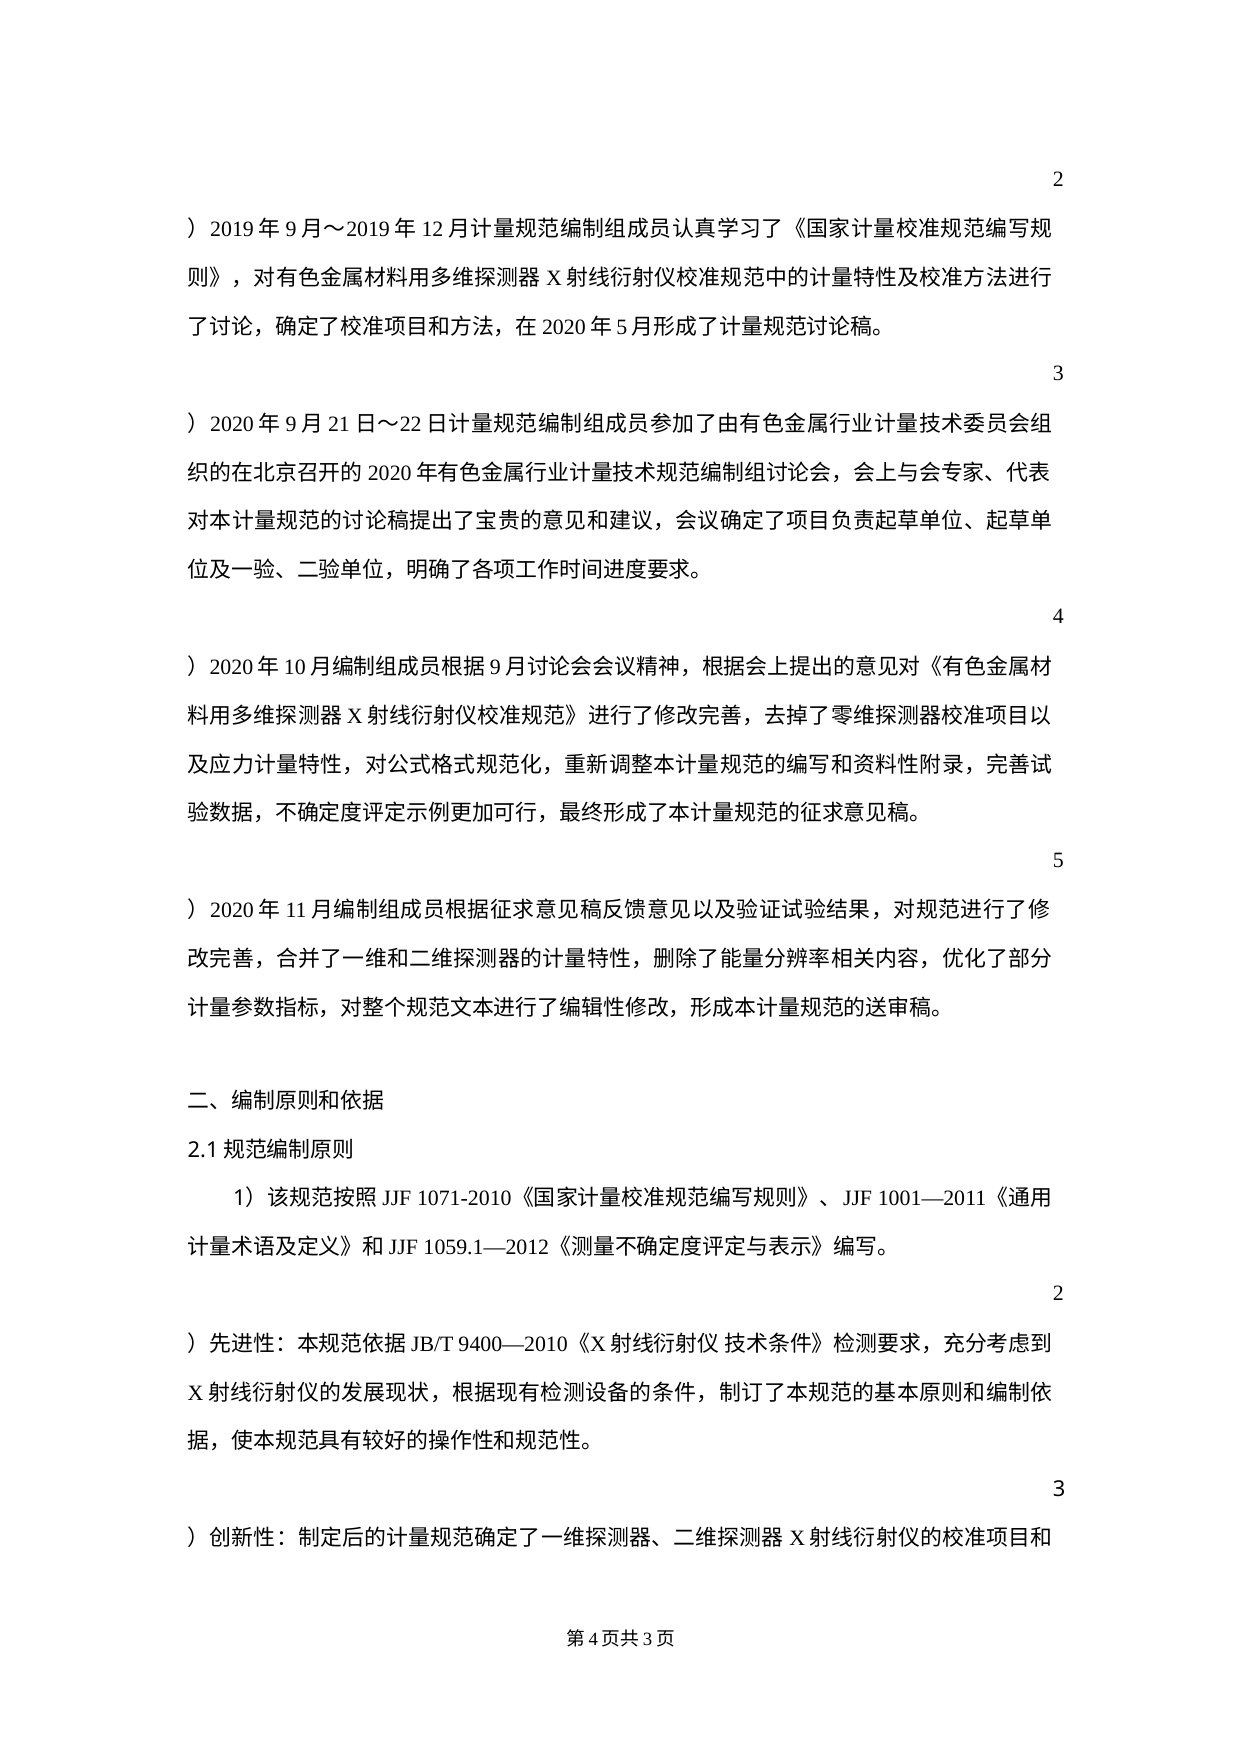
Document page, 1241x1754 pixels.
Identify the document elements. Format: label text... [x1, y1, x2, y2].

text 二、编制原则和依据 [187, 1083, 1053, 1115]
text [187, 1471, 1053, 1552]
text 2）先进性：本规范依据JB/T 9400—2010《X射线衍射仪 技术条件》检测要求，充分考虑到X射线衍射仪的发展现状，根据现有检测设备的条件，制订了本规范的基本原则和编制依据，使本规范具有较好的操作性和规范性。 [187, 1277, 1053, 1455]
text 2）2019年9月～2019年12月计量规范编制组成员认真学习了《国家计量校准规范编写规则》，对有色金属材料用多维探测器X射线衍射仪校准规范中的计量特性及校准方法进行了讨论，确定了校准项目和方法，在2020年5月形成了计量规范讨论稿。 [187, 162, 1053, 341]
text 3）～22日计量规范编制组成员参加了由有色金属行业计量技术委员会组织的在北京召开的2020年有色金属行业计量技术规范编制组讨论会，会上与会专家、代表对本计量规范的讨论稿提出了宝贵的意见和建议，会议确定了项目负责起草单位、起草单位及一验、二验单位，明确了各项工作时间进度要求。 [187, 357, 1053, 584]
text 4）2020年10月编制组成员根据9月讨论会会议精神，根据会上提出的意见对《有色金属材料用多维探测器X射线衍射仪校准规范》进行了修改完善，去掉了零维探测器校准项目以及应力计量特性，对公式格式规范化，重新调整本计量规范的编写和资料性附录，完善试验数据，不确定度评定示例更加可行，最终形成了本计量规范的征求意见稿。 [187, 600, 1053, 827]
text 2.1规范编制原则 [187, 1131, 1053, 1164]
text 1）该规范按照JJF 1071-2010《国家计量校准规范编写规则》、JJF 1001—2011《通用计量术语及定义》和JJF 1059.1—2012《测量不确定度评定与表示》编写。 [187, 1179, 1053, 1261]
text 5）2020年11月编制组成员根据征求意见稿反馈意见以及验证试验结果，对规范进行了修改完善，合并了一维和二维探测器的计量特性，删除了能量分辨率相关内容，优化了部分计量参数指标，对整个规范文本进行了编辑性修改，形成本计量规范的送审稿。 [187, 843, 1053, 1022]
